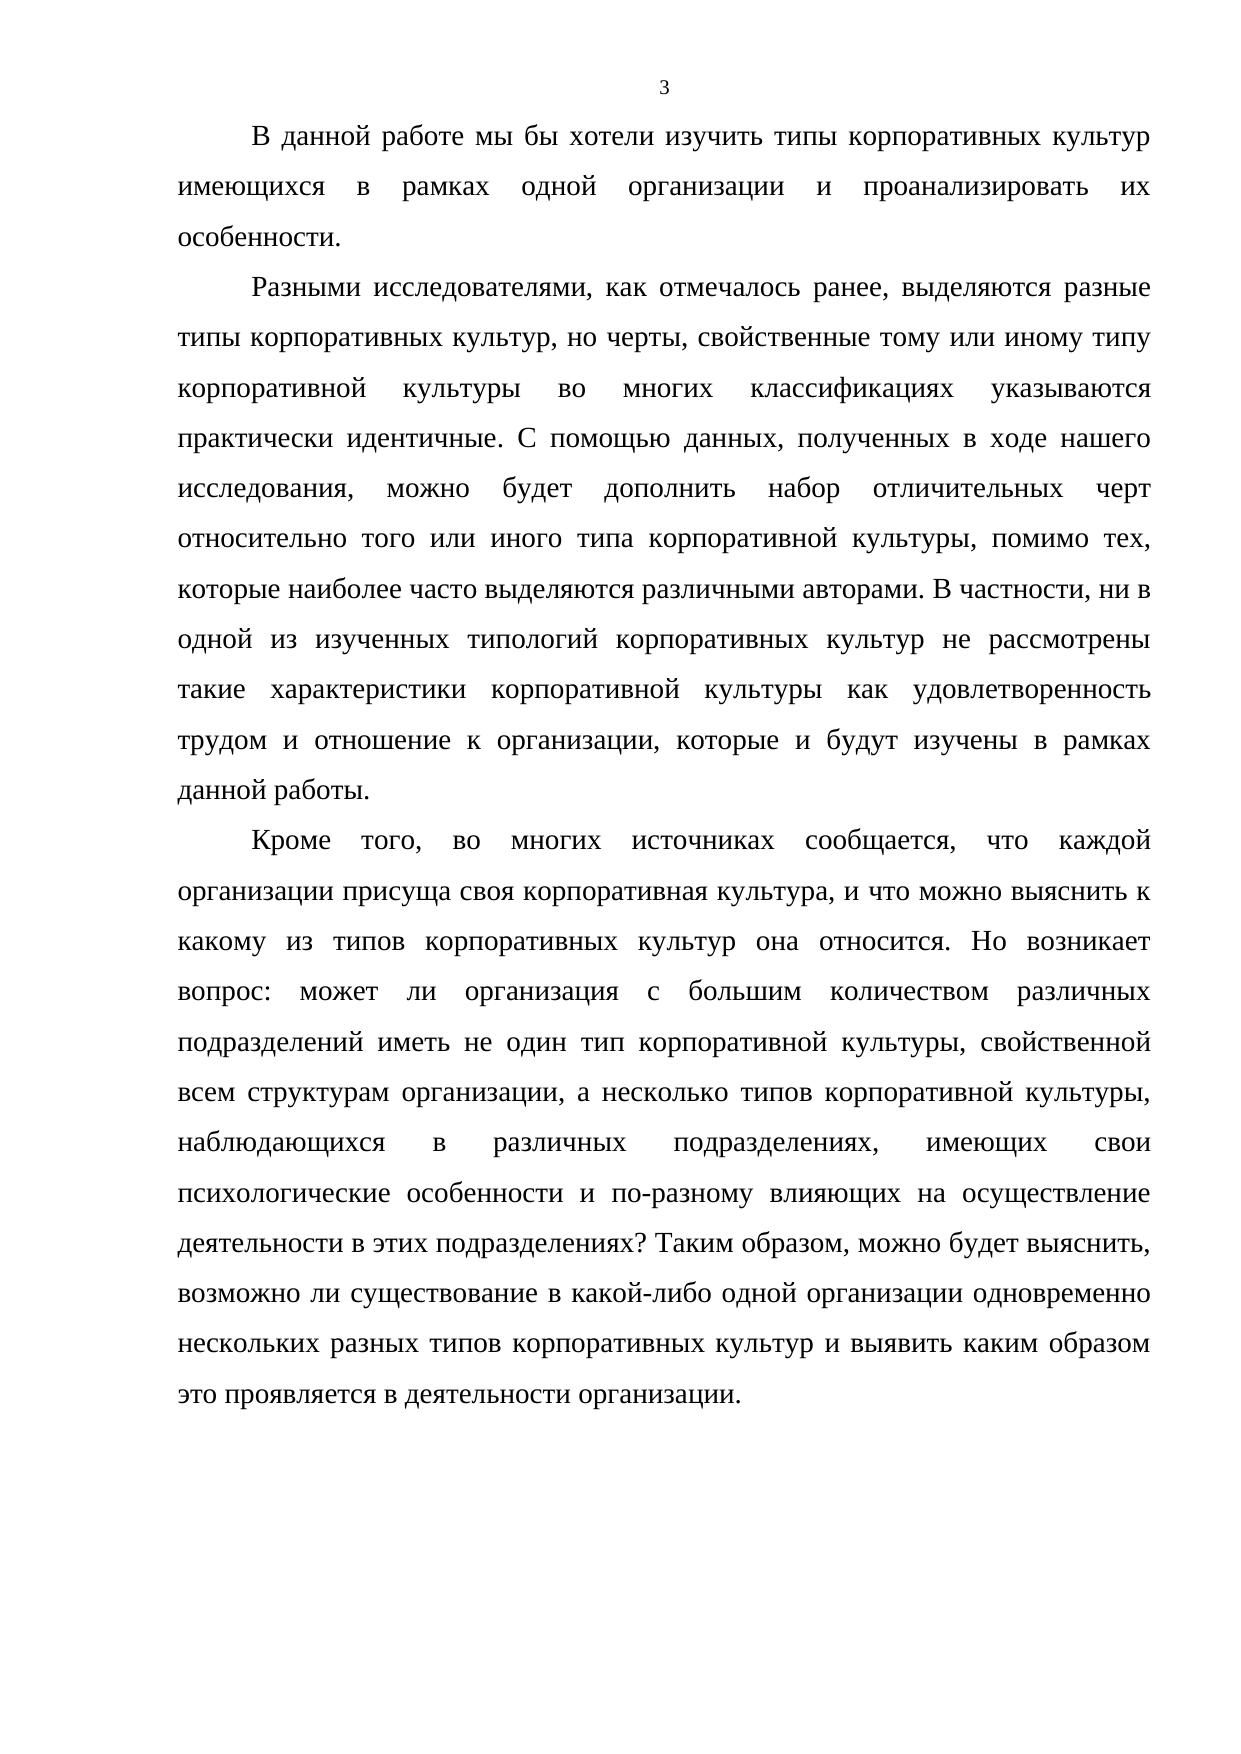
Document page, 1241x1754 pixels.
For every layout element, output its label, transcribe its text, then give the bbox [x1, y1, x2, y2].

text Кроме того, во многих источниках сообщается, что каждой организации присуща своя корпоративная культура, и что можно выяснить к какому из типов корпоративных культур она относится. Но возникает вопрос: может ли организация с большим количеством различных подразделений иметь не один тип корпоративной культуры, свойственной всем структурам организации, а несколько типов корпоративной культуры, наблюдающихся в различных подразделениях, имеющих свои психологические особенности и по-разному влияющих на осуществление деятельности в этих подразделениях? Таким образом, можно будет выяснить, возможно ли существование в какой-либо одной организации одновременно нескольких разных типов корпоративных культур и выявить каким образом это проявляется в деятельности организации. [177, 822, 1152, 1409]
text В данной работе мы бы хотели изучить типы корпоративных культур имеющихся в рамках одной организации и проанализировать их особенности. [177, 118, 1152, 252]
text Разными исследователями, как отмечалось ранее, выделяются разные типы корпоративных культур, но черты, свойственные тому или иному типу корпоративной культуры во многих классификациях указываются практически идентичные. С помощью данных, полученных в ходе нашего исследования, можно будет дополнить набор отличительных черт относительно того или иного типа корпоративной культуры, помимо тех, которые наиболее часто выделяются различными авторами. В частности, ни в одной из изученных типологий корпоративных культур не рассмотрены такие характеристики корпоративной культуры как удовлетворенность трудом и отношение к организации, которые и будут изучены в рамках данной работы. [177, 269, 1152, 806]
